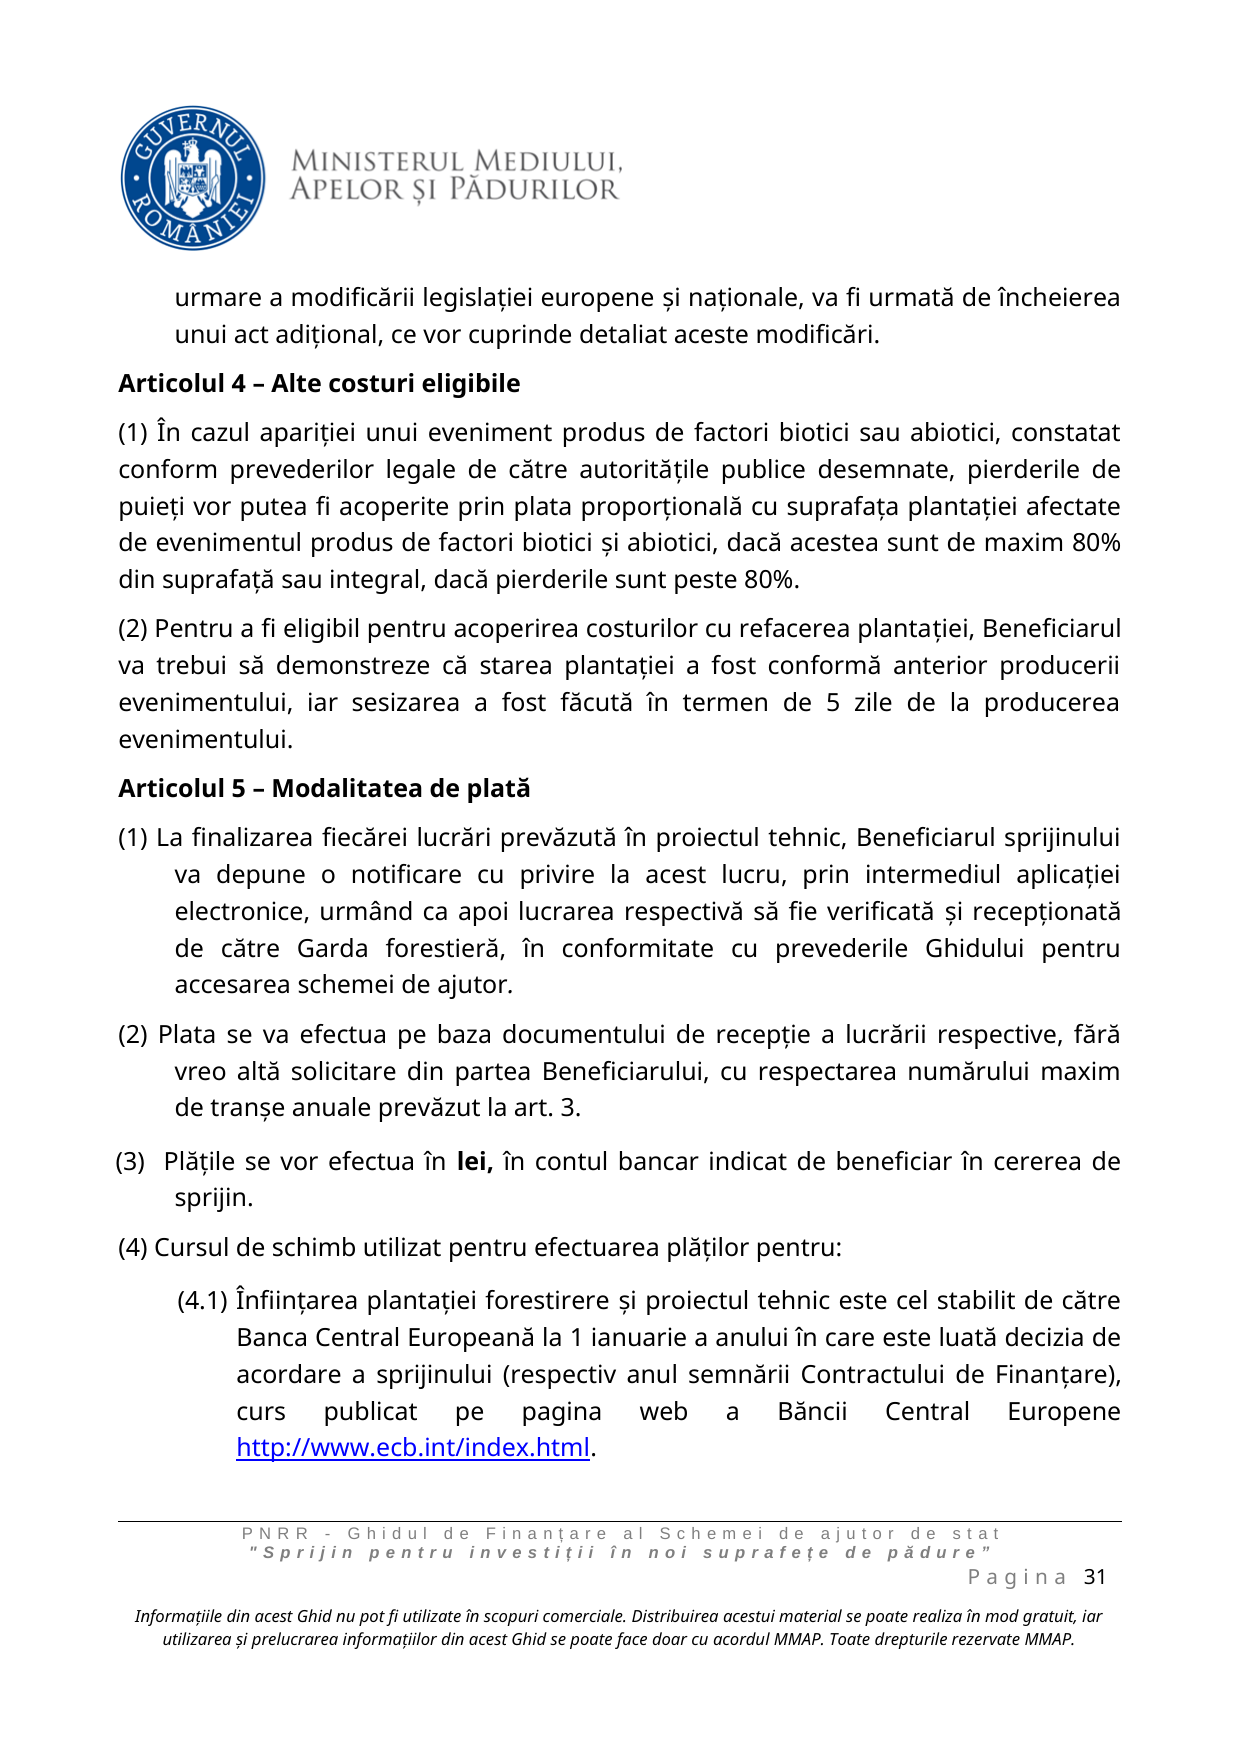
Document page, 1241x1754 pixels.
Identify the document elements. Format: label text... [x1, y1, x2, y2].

text Articolul 5 – Modalitatea de plată [118, 771, 1122, 805]
text (4) Cursul de schimb utilizat pentru efectuarea plăților pentru: [118, 1229, 1122, 1263]
text (3) Plăţile se vor efectua în lei, în contul bancar indicat de beneficiar în cererea de sprijin. [115, 1143, 1122, 1214]
text (2) Plata se va efectua pe baza documentului de recepție a lucrării respective, fără vreo altă solicitare din partea Beneficiarului, cu respectarea numărului maxim de tranșe anuale prevăzut la art. 3. [118, 1016, 1122, 1124]
picture [118, 103, 649, 251]
text (1) În cazul apariţiei unui eveniment produs de factori biotici sau abiotici, constatat conform prevederilor legale de către autorităţile publice desemnate, pierderile de puieți vor putea fi acoperite prin plata proporțională cu suprafața plantației afectate de evenimentul produs de factori biotici și abiotici, dacă acestea sunt de maxim 80% din suprafață sau integral, dacă pierderile sunt peste 80%. [118, 415, 1122, 596]
text (4.1) Înființarea plantației forestirere și proiectul tehnic este cel stabilit de către Banca Central Europeană la 1 ianuarie a anului în care este luată decizia de acordare a sprijinului (respectiv anul semnării Contractului de Finanţare), curs publicat pe pagina web a Băncii Central Europene http://www.ecb.int/index.html. [177, 1283, 1122, 1464]
text (2) Pentru a fi eligibil pentru acoperirea costurilor cu refacerea plantaţiei, Beneficiarul va trebui să demonstreze că starea plantației a fost conformă anterior producerii evenimentului, iar sesizarea a fost făcută în termen de 5 zile de la producerea evenimentului. [118, 611, 1122, 756]
text Articolul 4 – Alte costuri eligibile [118, 366, 1122, 399]
text (1) La finalizarea fiecărei lucrări prevăzută în proiectul tehnic, Beneficiarul sprijinului va depune o notificare cu privire la acest lucru, prin intermediul aplicației electronice, urmând ca apoi lucrarea respectivă să fie verificată și recepționată de către Garda forestieră, în conformitate cu prevederile Ghidului pentru accesarea schemei de ajutor. [118, 820, 1122, 1001]
